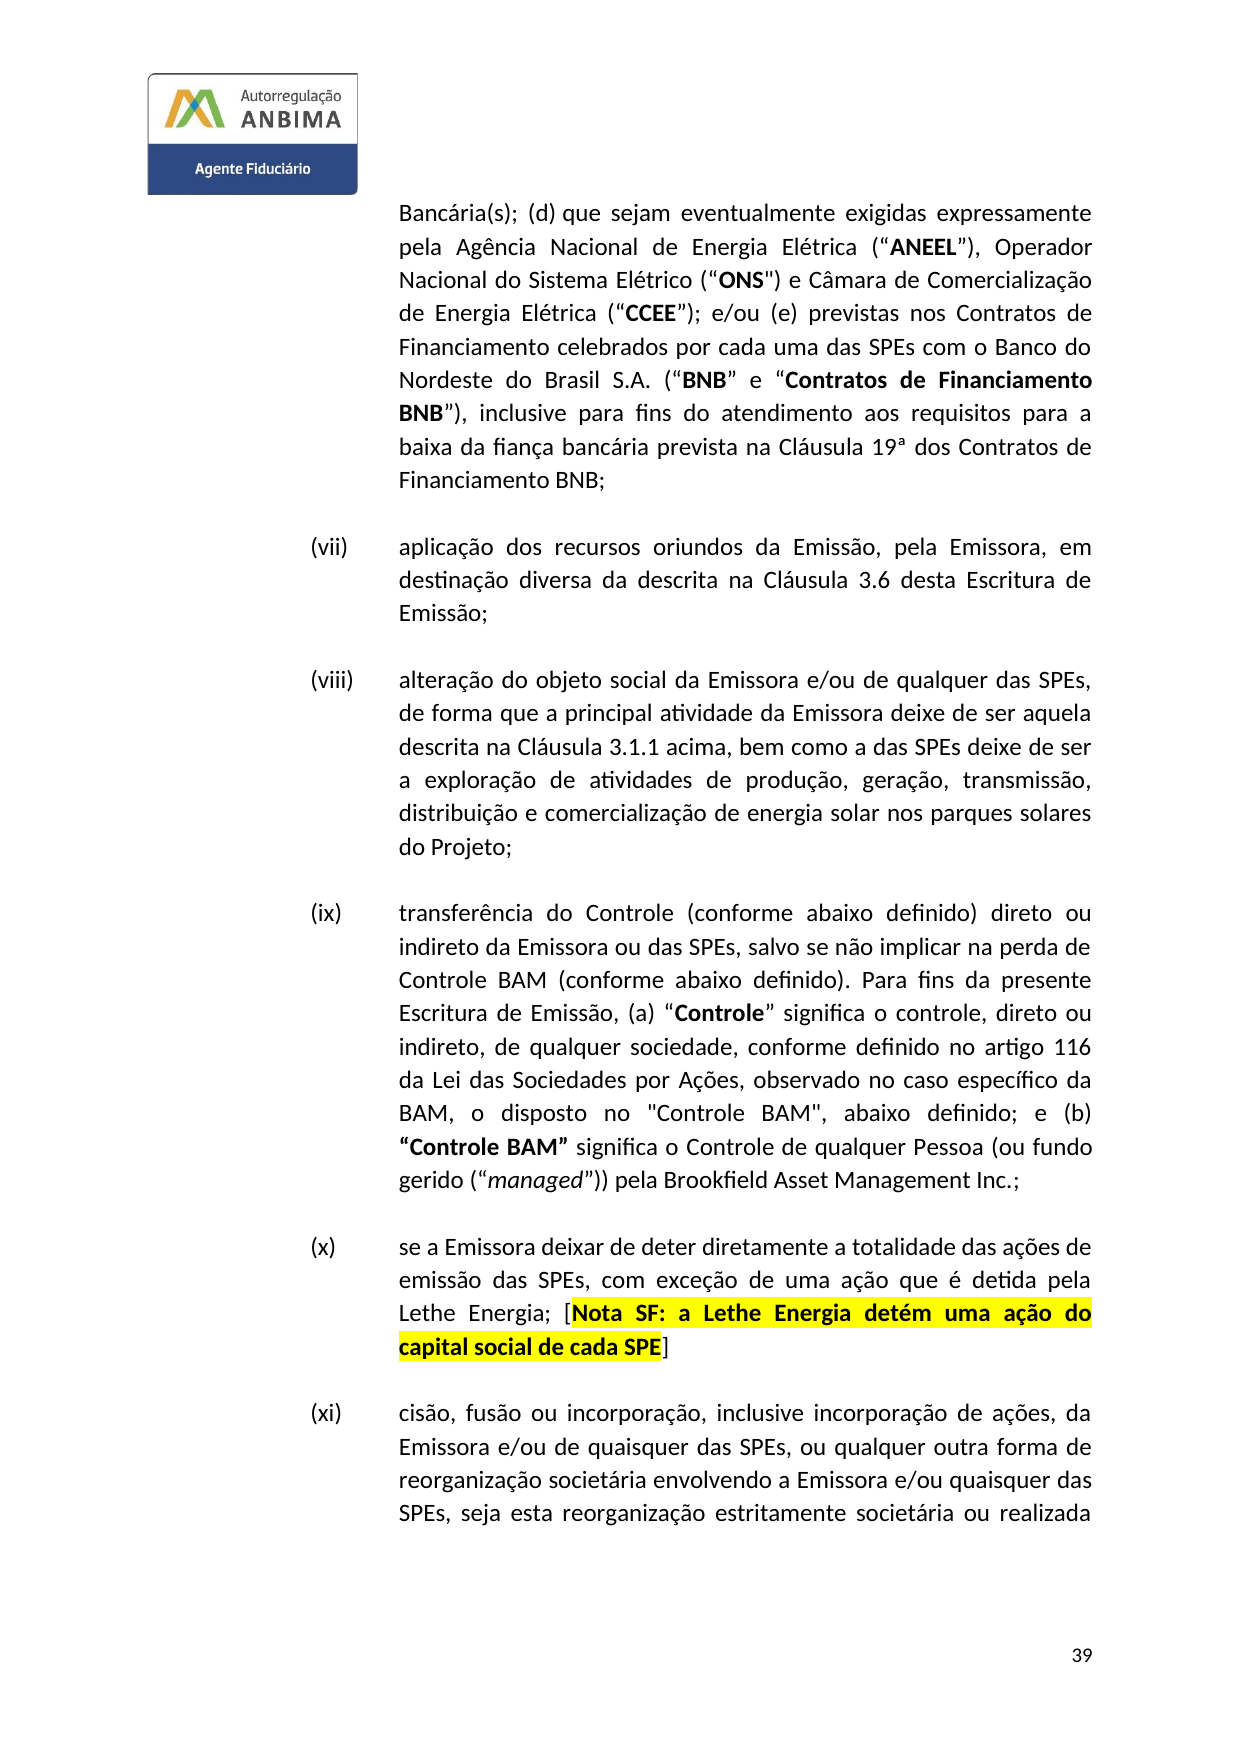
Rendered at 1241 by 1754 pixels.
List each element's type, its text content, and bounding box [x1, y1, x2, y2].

text se a Emissora deixar de deter diretamente a totalidade das ações de emissão das SPEs, com exceção de uma ação que é detida pela Lethe Energia; [Nota SF: a Lethe Energia detém uma ação do capital social de cada SPE] [310, 1228, 1092, 1362]
text aplicação dos recursos oriundos da Emissão, pela Emissora, em destinação diversa da descrita na Cláusula 3.6 desta Escritura de Emissão; [310, 528, 1092, 628]
text alteração do objeto social da Emissora e/ou de qualquer das SPEs, de forma que a principal atividade da Emissora deixe de ser aquela descrita na Cláusula 3.1.1 acima, bem como a das SPEs deixe de ser a exploração de atividades de produção, geração, transmissão, distribuição e comercialização de energia solar nos parques solares do Projeto; [310, 662, 1092, 862]
text transferência do Controle (conforme abaixo definido) direto ou indireto da Emissora ou das SPEs, salvo se não implicar na perda de Controle BAM (conforme abaixo definido). Para fins da presente Escritura de Emissão, (a) “Controle” significa o controle, direto ou indireto, de qualquer sociedade, conforme definido no artigo 116 da Lei das Sociedades por Ações, observado no caso específico da BAM, o disposto no "Controle BAM", abaixo definido; e (b) “Controle BAM” significa o Controle de qualquer Pessoa (ou fundo gerido (“managed”)) pela Brookfield Asset Management Inc.; [310, 895, 1092, 1195]
picture [147, 73, 358, 195]
